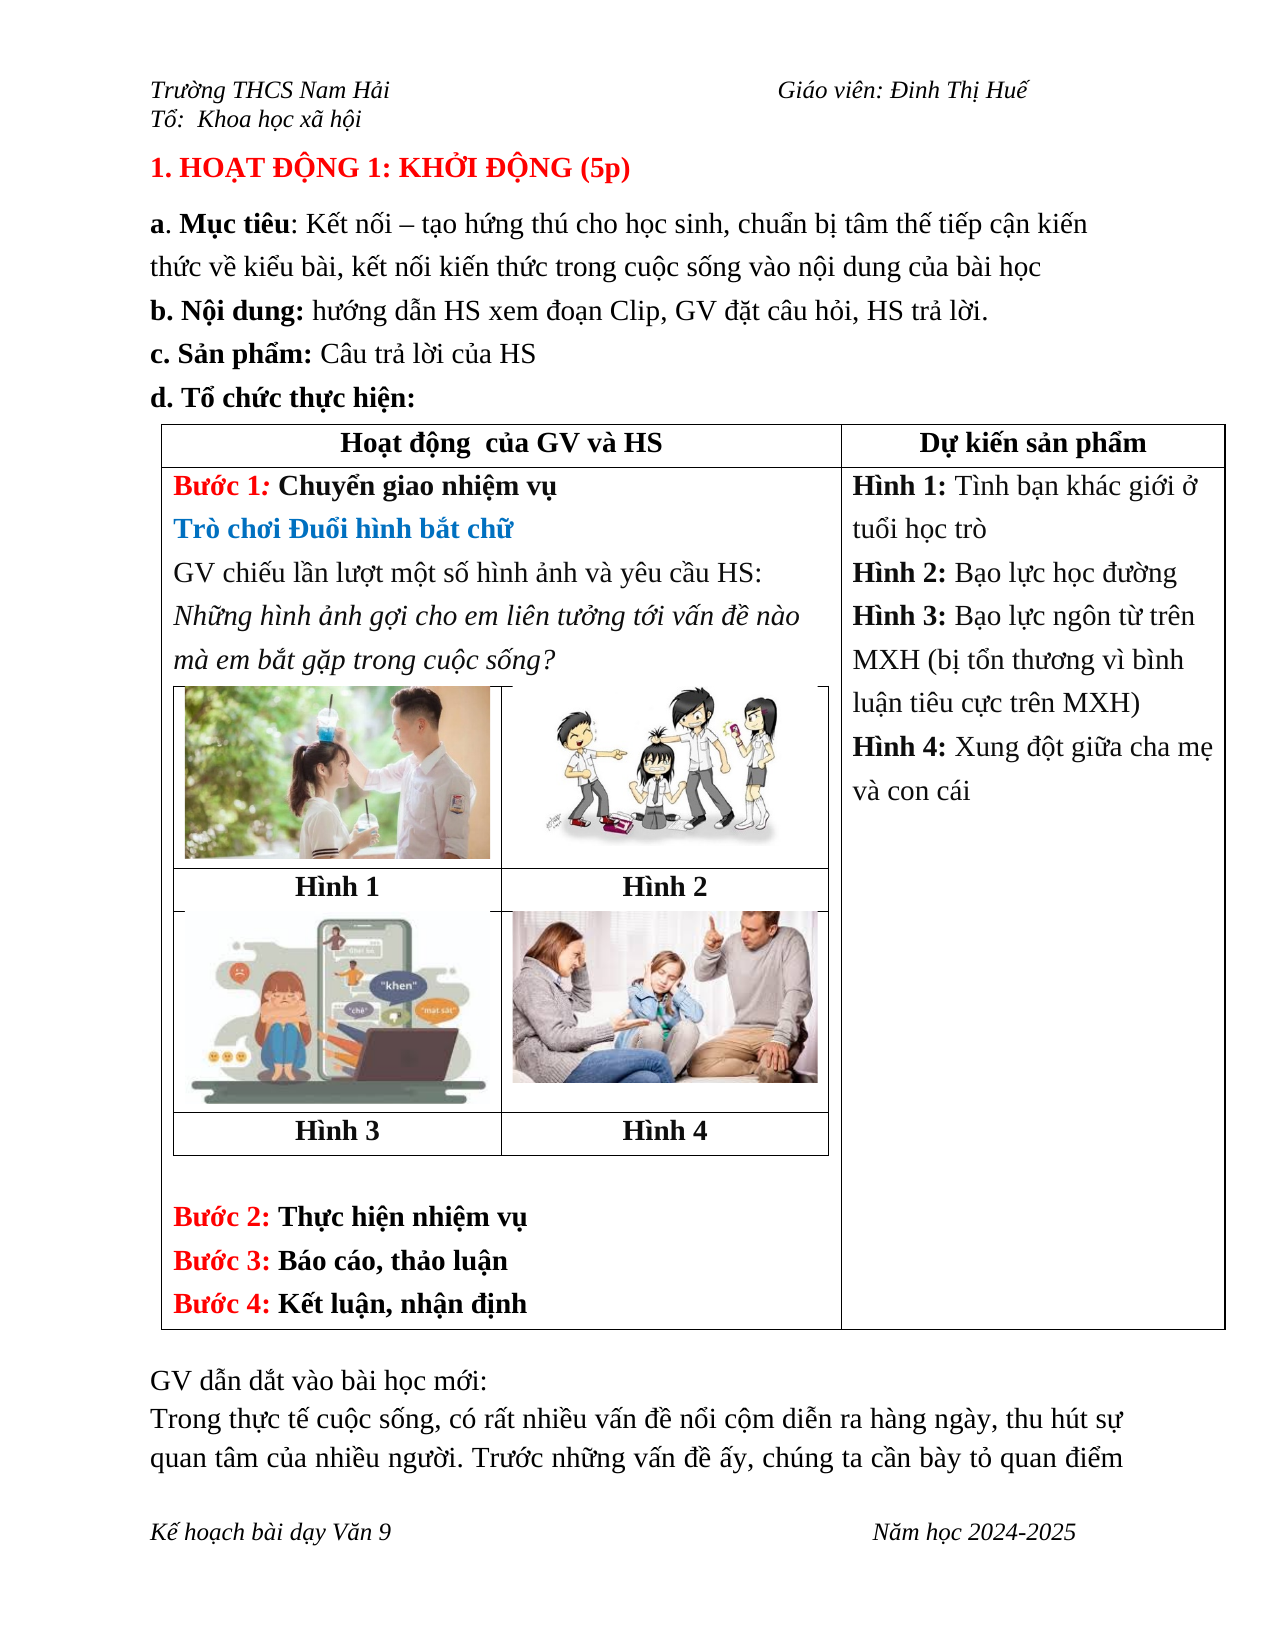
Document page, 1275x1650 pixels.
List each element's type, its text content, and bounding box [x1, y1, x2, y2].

text b. Nội dung: hướng dẫn HS xem đoạn Clip, GV đặt câu hỏi, HS trả lời. [150, 293, 1125, 327]
text a. Mục tiêu: Kết nối – tạo hứng thú cho học sinh, chuẩn bị tâm thế tiếp cận kiến thức về kiểu bài, kết nối kiến thức trong cuộc sống vào nội dung của bài học [150, 206, 1125, 283]
picture [184, 911, 490, 1104]
table_cell Bước 1: Chuyển giao nhiệm vụ Trò chơi Đuổi hình bắt chữ GV chiếu lần lượt một số hình ảnh và yêu cầu HS: Những hình ảnh gợi cho em liên tưởng tới vấn đề nào mà em bắt gặp trong cuộc sống? Bước 2: Thực hiện nhiệm vụ Bước 3: Báo cáo, thảo luận Bước 4: Kết luận, nhận định [162, 468, 841, 1328]
text d. Tổ chức thực hiện: [150, 380, 1125, 414]
picture [512, 911, 818, 1083]
text 1. HOẠT ĐỘNG 1: KHỞI ĐỘNG (5p) [150, 150, 1125, 183]
picture [512, 686, 818, 846]
table_header Hoạt động của GV và HS [162, 425, 841, 467]
text c. Sản phẩm: Câu trả lời của HS [150, 337, 1125, 370]
picture [184, 686, 490, 859]
text GV dẫn dắt vào bài học mới: [150, 1363, 1125, 1396]
table_header Dự kiến sản phẩm [842, 425, 1224, 467]
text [150, 1401, 1125, 1473]
table_cell Hình 1: Tình bạn khác giới ở tuổi học trò Hình 2: Bạo lực học đường Hình 3: Bạo lực ngôn từ trên MXH (bị tổn thương vì bình luận tiêu cực trên MXH) Hình 4: Xung đột giữa cha mẹ và con cái [842, 468, 1224, 1328]
